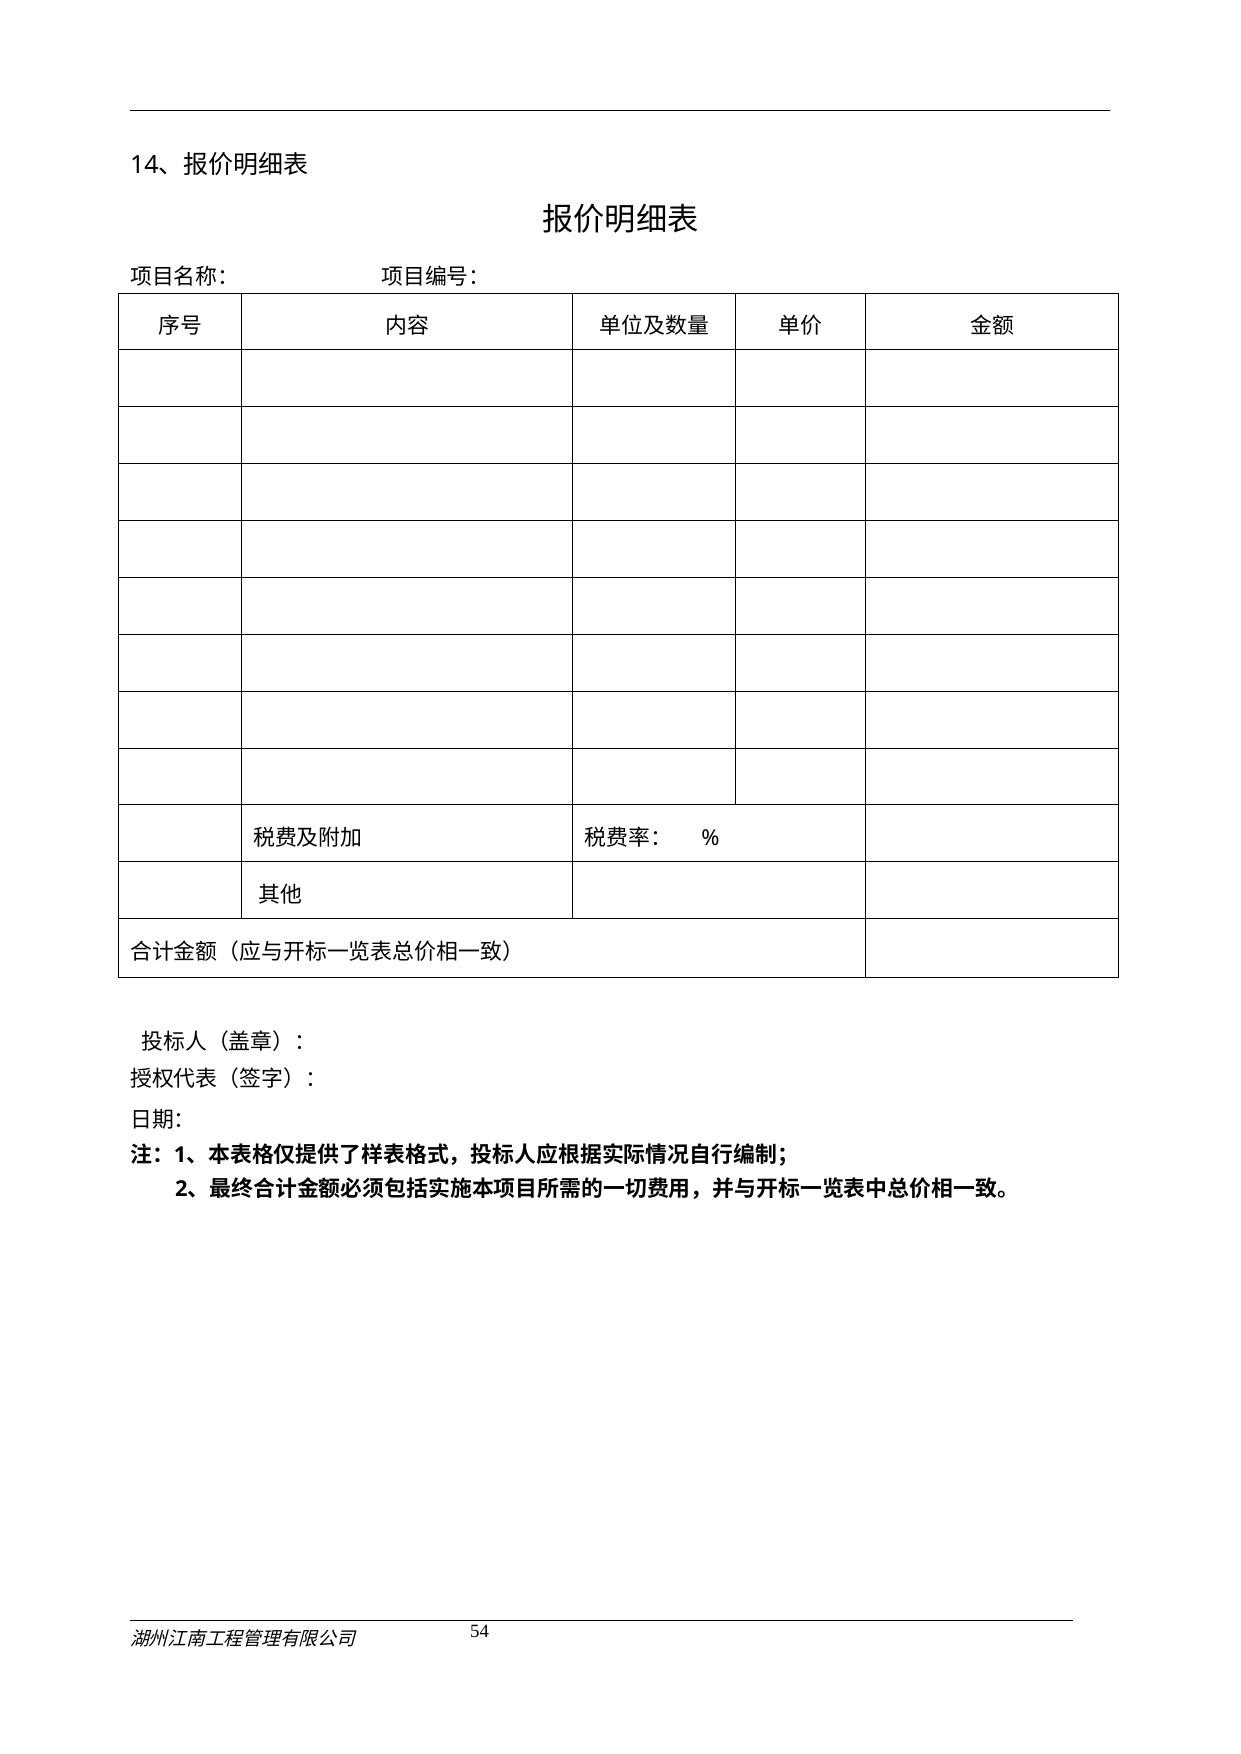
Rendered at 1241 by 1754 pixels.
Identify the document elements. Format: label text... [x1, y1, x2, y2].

table_cell [866, 407, 1118, 463]
table_cell [242, 464, 572, 520]
table_cell [866, 919, 1118, 977]
table_cell [736, 635, 865, 691]
table_cell 税费率： % [573, 805, 865, 861]
text 注：1、本表格仅提供了样表格式，投标人应根据实际情况自行编制； [130, 1136, 1110, 1169]
table_cell [573, 692, 735, 747]
table_cell [866, 521, 1118, 577]
table_header 内容 [242, 294, 572, 349]
table_cell [242, 521, 572, 577]
table_cell [119, 521, 241, 577]
table_cell [573, 578, 735, 634]
table_cell [119, 350, 241, 406]
table_cell [866, 464, 1118, 520]
table_header 单价 [736, 294, 865, 349]
table_cell [736, 407, 865, 463]
table_cell [736, 464, 865, 520]
table_cell [736, 749, 865, 804]
table_cell [866, 350, 1118, 406]
table_cell [736, 350, 865, 406]
text 项目名称： 项目编号： [130, 251, 1110, 292]
table_cell [866, 635, 1118, 691]
table_cell [736, 521, 865, 577]
table_cell [573, 862, 865, 918]
table_cell [242, 407, 572, 463]
table_cell [573, 749, 735, 804]
table_cell [242, 350, 572, 406]
table_cell [866, 578, 1118, 634]
table_cell [242, 692, 572, 747]
table_cell [119, 407, 241, 463]
table_cell [573, 407, 735, 463]
table_cell [866, 862, 1118, 918]
table_cell [573, 635, 735, 691]
text 2、最终合计金额必须包括实施本项目所需的一切费用，并与开标一览表中总价相一致。 [130, 1169, 1110, 1203]
text 投标人（盖章）： [130, 1019, 1110, 1057]
table_cell [119, 749, 241, 804]
table_cell [866, 692, 1118, 747]
table_header 序号 [119, 294, 241, 349]
table_cell 税费及附加 [242, 805, 572, 861]
table_cell [573, 350, 735, 406]
text 日期： [130, 1094, 1110, 1136]
table_cell [119, 635, 241, 691]
table_header 金额 [866, 294, 1118, 349]
text 授权代表（签字）： [130, 1057, 1110, 1094]
table_cell [736, 578, 865, 634]
table_cell [119, 692, 241, 747]
table_cell 合计金额（应与开标一览表总价相一致） [119, 919, 865, 977]
table_cell [573, 464, 735, 520]
table_cell [866, 805, 1118, 861]
text 14、报价明细表 [130, 130, 1110, 184]
table_cell [242, 578, 572, 634]
table_cell [242, 749, 572, 804]
table_cell 其他 [242, 862, 572, 918]
table_cell [866, 749, 1118, 804]
text 报价明细表 [130, 197, 1110, 238]
table_header 单位及数量 [573, 294, 735, 349]
table_cell [119, 464, 241, 520]
table_cell [119, 862, 241, 918]
table_cell [573, 521, 735, 577]
table_cell [736, 692, 865, 747]
table_cell [119, 805, 241, 861]
table_cell [242, 635, 572, 691]
table_cell [119, 578, 241, 634]
